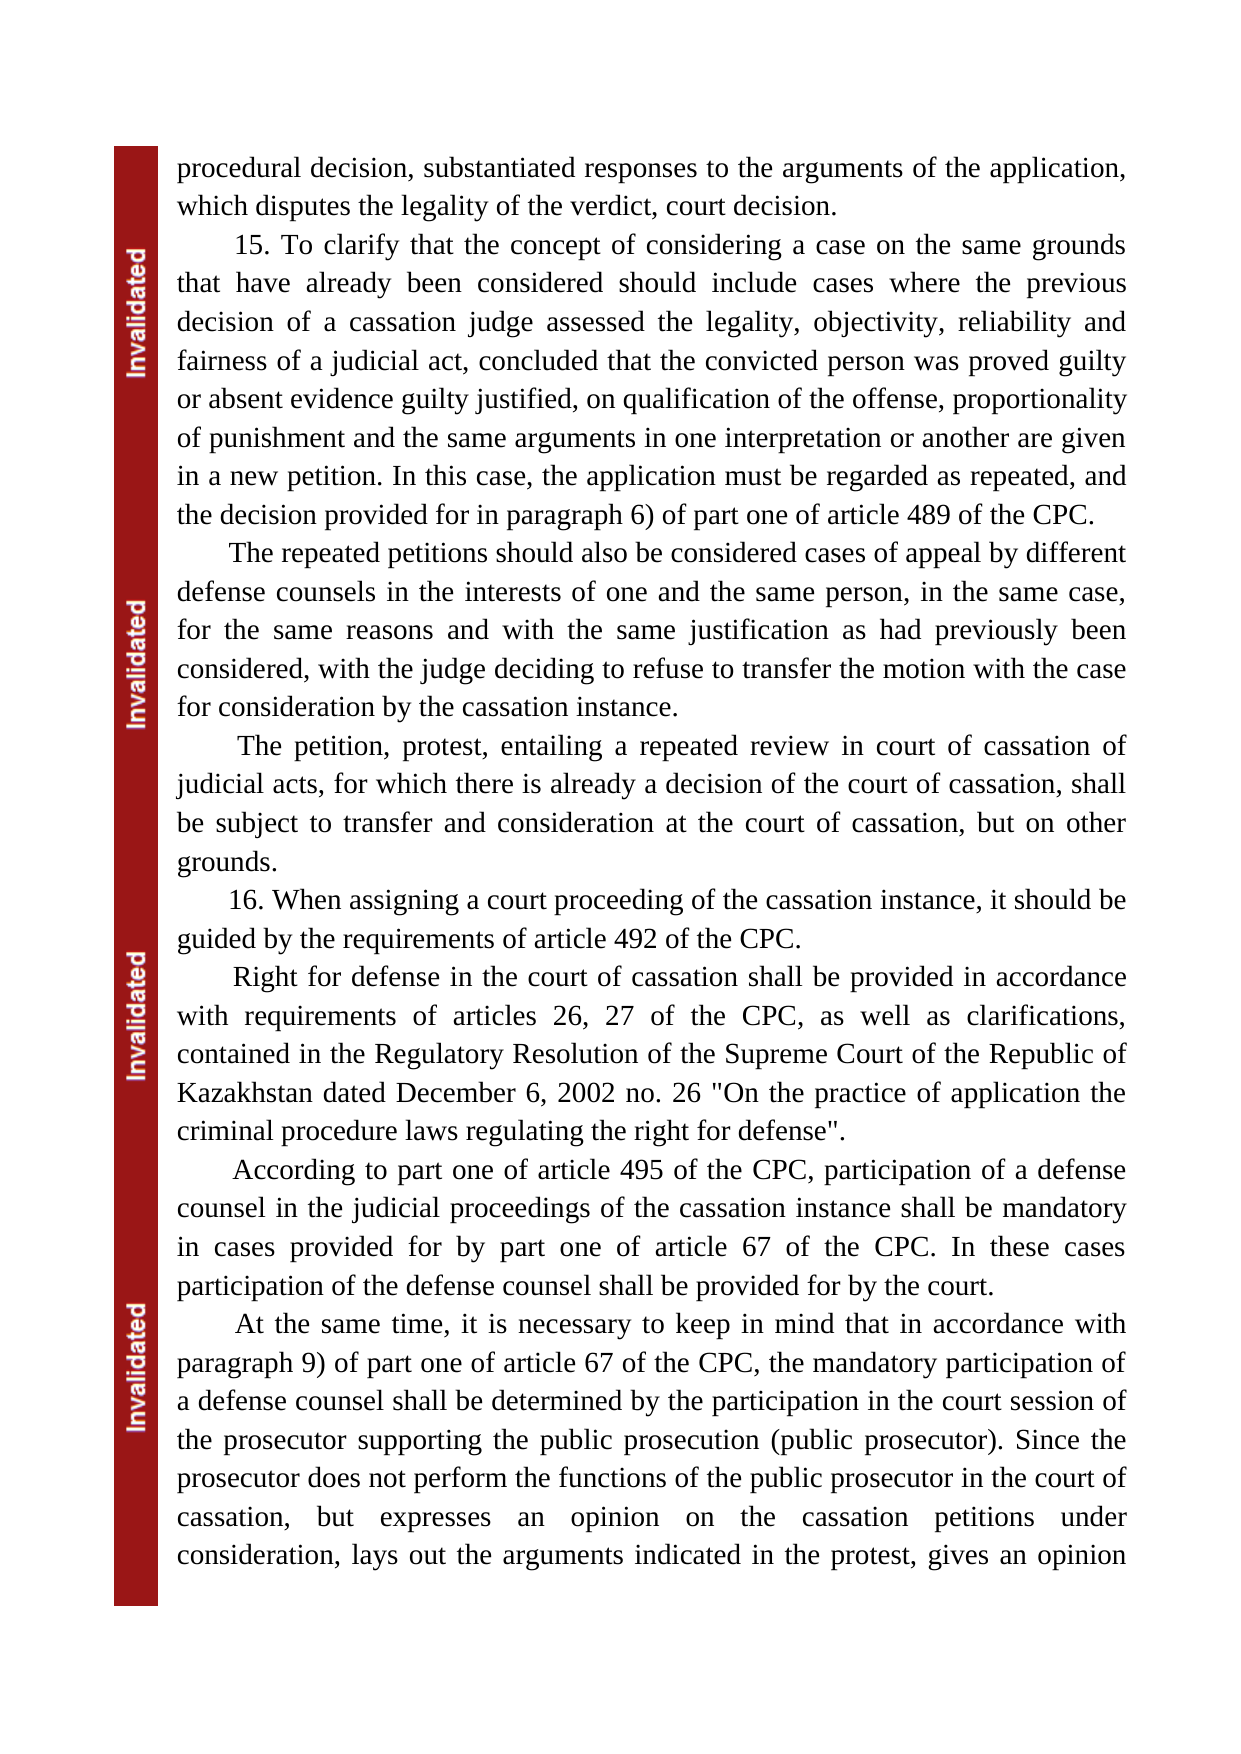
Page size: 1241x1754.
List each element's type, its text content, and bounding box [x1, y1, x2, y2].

text The petition, protest, entailing a repeated review in court of cassation of judicial acts, for which there is already a decision of the court of cassation, shall be subject to transfer and consideration at the court of cassation, but on other grounds. [112, 728, 1128, 877]
picture [114, 530, 158, 535]
picture [114, 1571, 158, 1606]
picture [114, 1301, 158, 1306]
text According to part one of article 495 of the CPC, participation of a defense counsel in the judicial proceedings of the cassation instance shall be mandatory in cases provided for by part one of article 67 of the CPC. In these cases participation of the defense counsel shall be provided for by the court. [112, 1152, 1128, 1301]
picture [114, 877, 158, 882]
picture [114, 954, 158, 959]
text 15. To clarify that the concept of considering a case on the same grounds that have already been considered should include cases where the previous decision of a cassation judge assessed the legality, objectivity, reliability and fairness of a judicial act, concluded that the convicted person was proved guilty or absent evidence guilty justified, on qualification of the offense, proportionality of punishment and the same arguments in one interpretation or another are given in a new petition. In this case, the application must be regarded as repeated, and the decision provided for in paragraph 6) of part one of article 489 of the CPC. [112, 227, 1128, 530]
text 16. When assigning a court proceeding of the cassation instance, it should be guided by the requirements of article 492 of the CPC. [112, 882, 1128, 954]
text Right for defense in the court of cassation shall be provided in accordance with requirements of articles 26, 27 of the CPC, as well as clarifications, contained in the Regulatory Resolution of the Supreme Court of the Republic of Kazakhstan dated December 6, 2002 no. 26 "On the practice of application the criminal procedure laws regulating the right for defense". [112, 959, 1128, 1147]
picture [114, 222, 158, 227]
text The repeated petitions should also be considered cases of appeal by different defense counsels in the interests of one and the same person, in the same case, for the same reasons and with the same justification as had previously been considered, with the judge deciding to refuse to transfer the motion with the case for consideration by the cassation instance. [112, 535, 1128, 723]
picture [114, 723, 158, 728]
picture [114, 146, 158, 150]
picture [114, 1147, 158, 1152]
